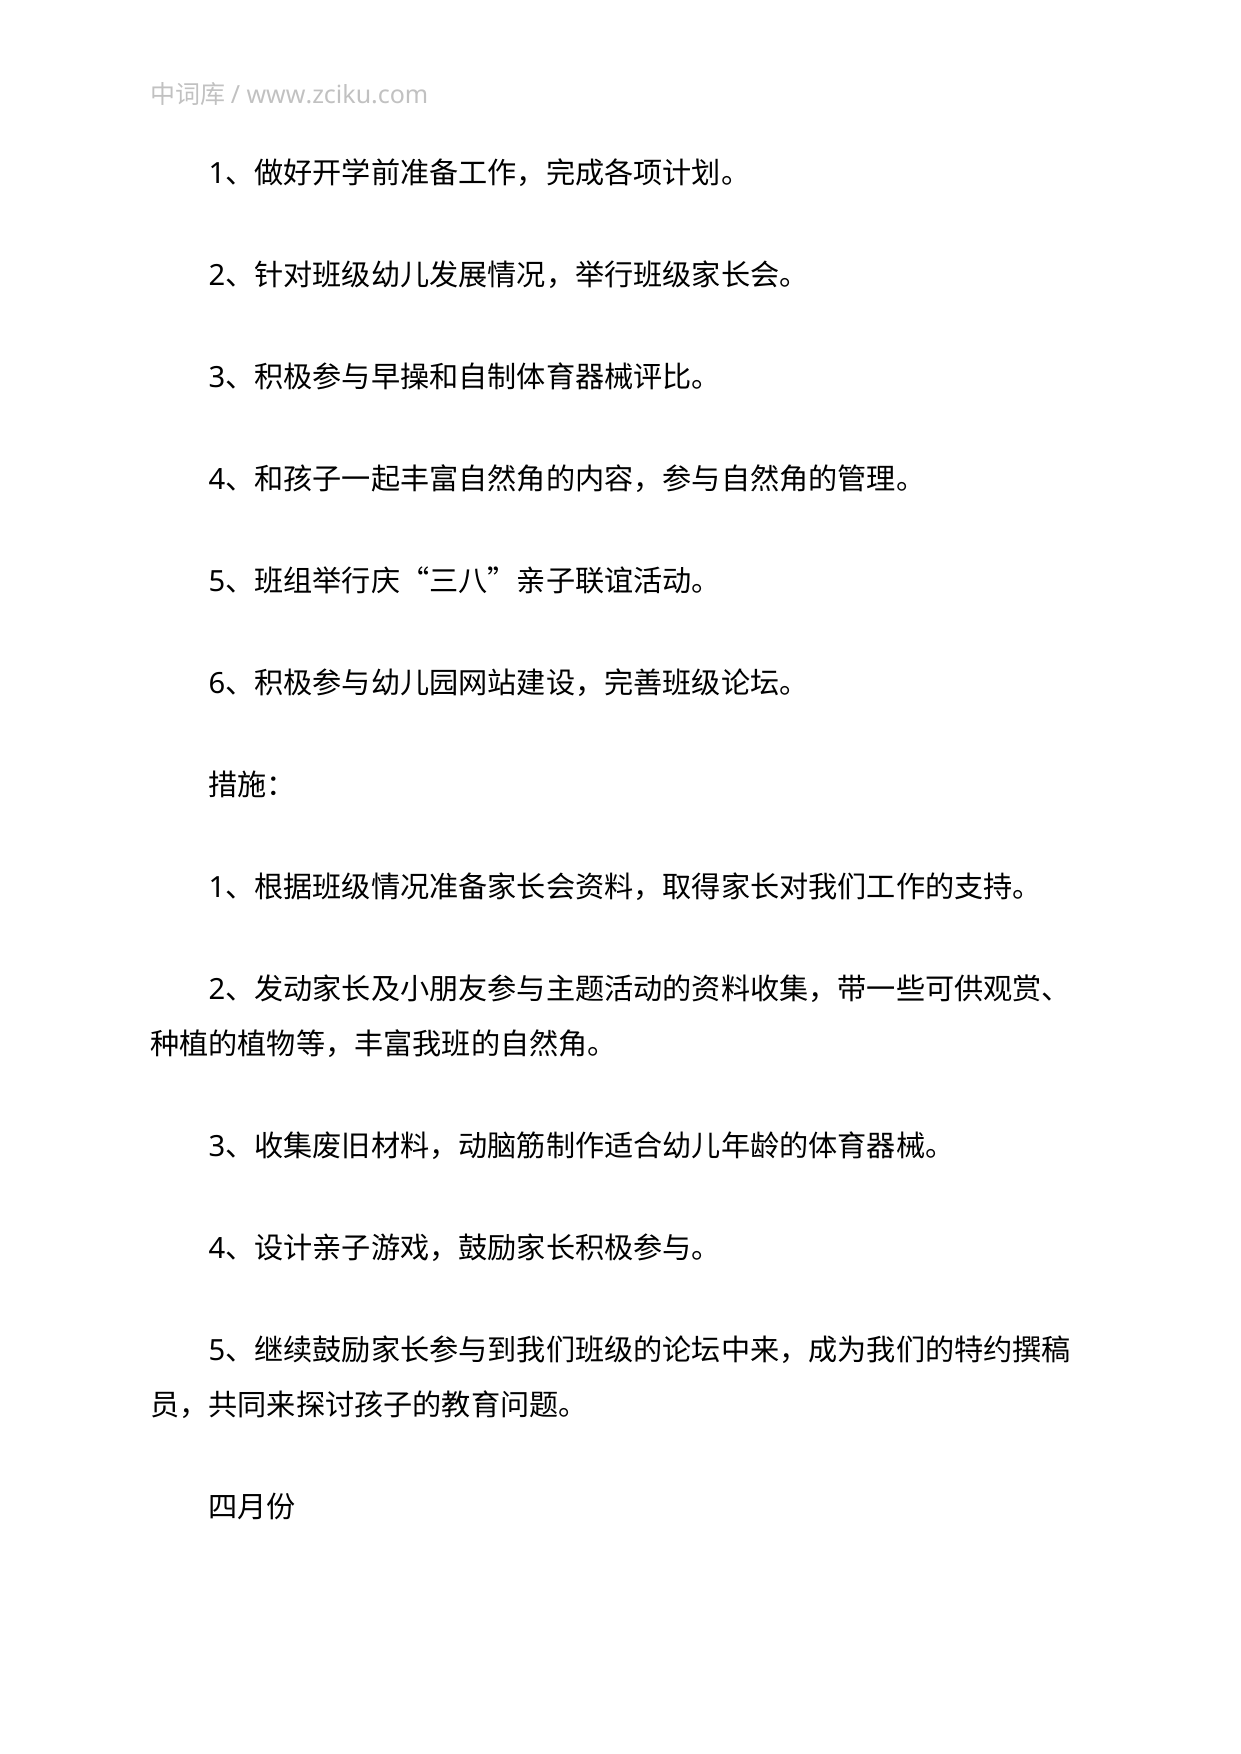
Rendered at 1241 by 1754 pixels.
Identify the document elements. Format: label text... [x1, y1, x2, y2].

text 四月份 [150, 1483, 1090, 1525]
text 3、收集废旧材料，动脑筋制作适合幼儿年龄的体育器械。 [150, 1122, 1090, 1165]
text 1、做好开学前准备工作，完成各项计划。 [150, 150, 1090, 192]
text 5、班组举行庆“三八”亲子联谊活动。 [150, 558, 1090, 600]
text 6、积极参与幼儿园网站建设，完善班级论坛。 [150, 660, 1090, 702]
text 4、设计亲子游戏，鼓励家长积极参与。 [150, 1224, 1090, 1267]
text 措施： [150, 762, 1090, 804]
text 1、根据班级情况准备家长会资料，取得家长对我们工作的支持。 [150, 864, 1090, 906]
text 4、和孩子一起丰富自然角的内容，参与自然角的管理。 [150, 456, 1090, 498]
text 5、继续鼓励家长参与到我们班级的论坛中来，成为我们的特约撰稿员，共同来探讨孩子的教育问题。 [150, 1326, 1090, 1424]
text 3、积极参与早操和自制体育器械评比。 [150, 354, 1090, 396]
text 2、针对班级幼儿发展情况，举行班级家长会。 [150, 252, 1090, 294]
text 2、发动家长及小朋友参与主题活动的资料收集，带一些可供观赏、种植的植物等，丰富我班的自然角。 [150, 966, 1090, 1063]
